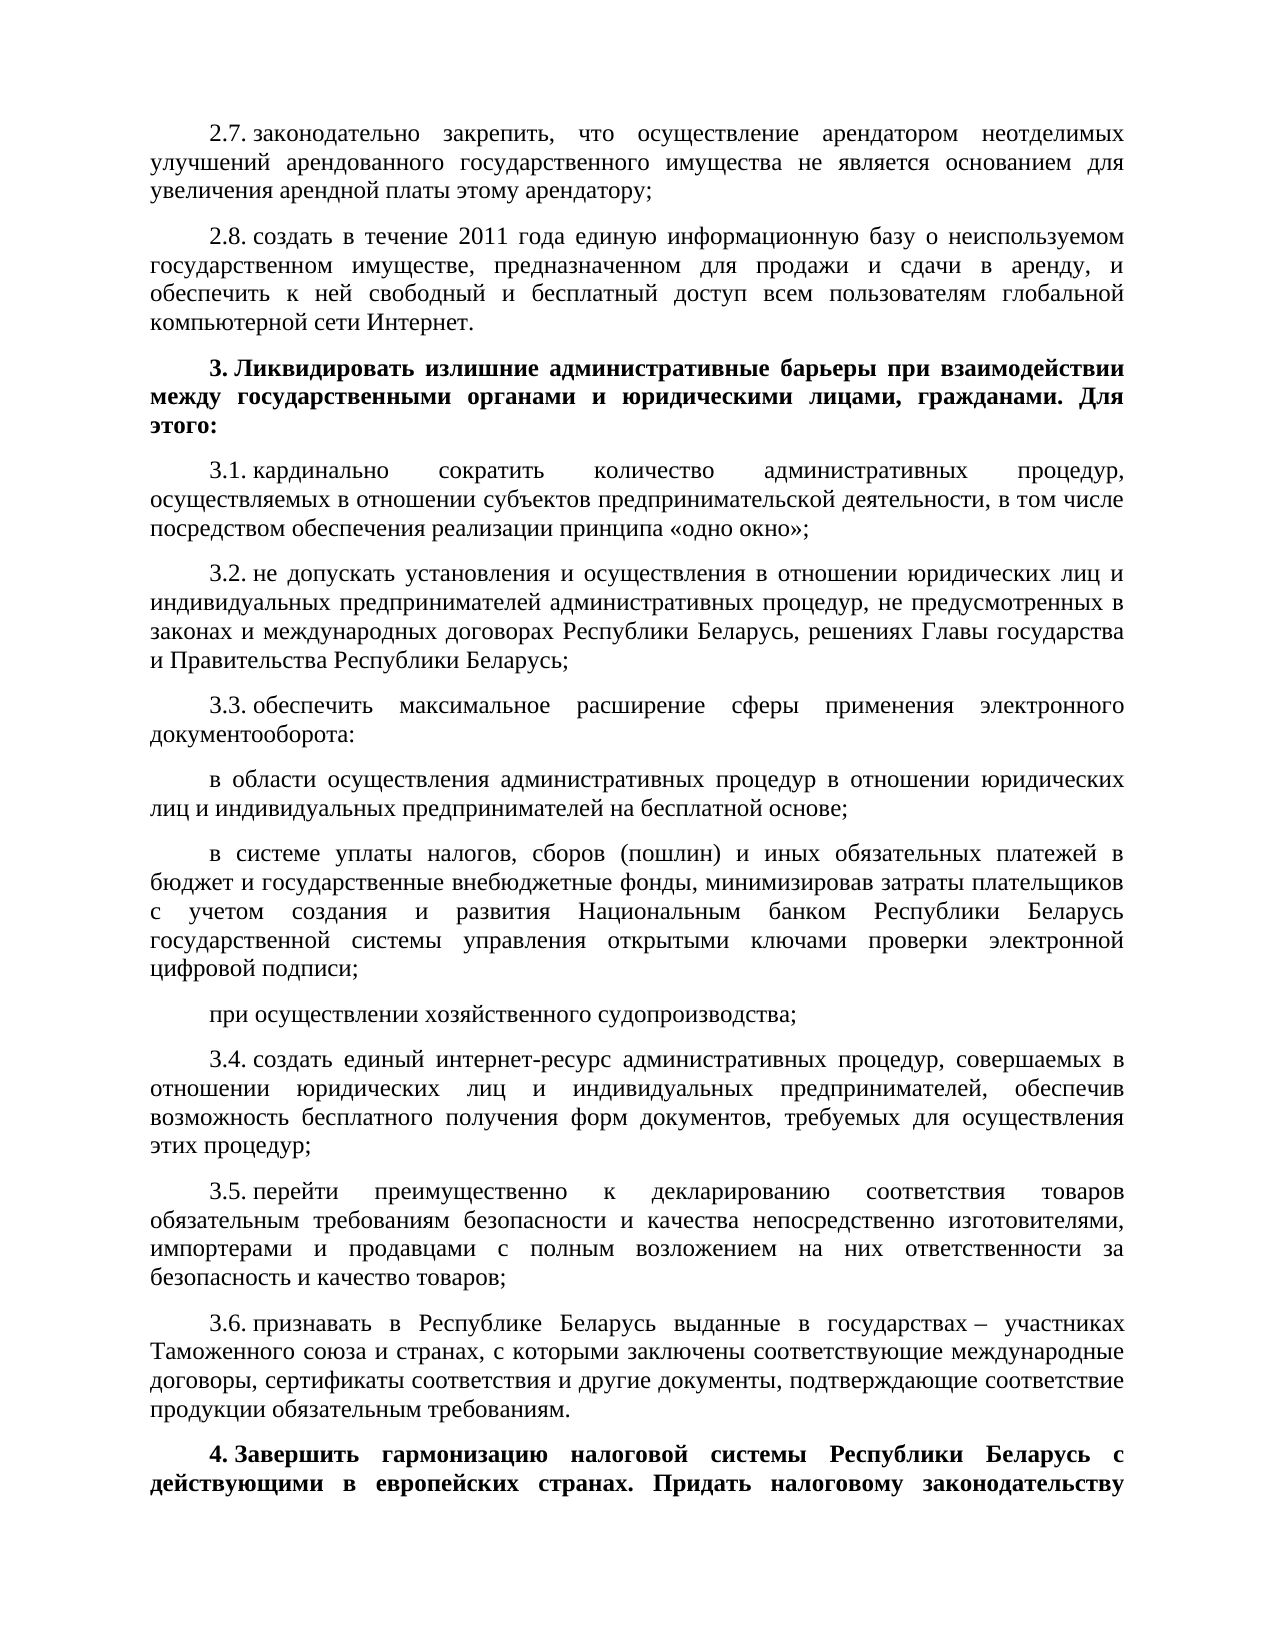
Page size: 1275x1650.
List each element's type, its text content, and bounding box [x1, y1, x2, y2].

text в системе уплаты налогов, сборов (пошлин) и иных обязательных платежей в бюджет и государственные внебюджетные фонды, минимизировав затраты плательщиков с учетом создания и развития Национальным банком Республики Беларусь государственной системы управления открытыми ключами проверки электронной цифровой подписи; [150, 838, 1125, 982]
text 3.3. обеспечить максимальное расширение сферы применения электронного документооборота: [150, 690, 1125, 748]
text в области осуществления административных процедур в отношении юридических лиц и индивидуальных предпринимателей на бесплатной основе; [150, 764, 1125, 822]
text 3.5. перейти преимущественно к декларированию соответствия товаров обязательным требованиям безопасности и качества непосредственно изготовителями, импортерами и продавцами с полным возложением на них ответственности за безопасность и качество товаров; [150, 1176, 1125, 1291]
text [150, 1439, 1125, 1497]
text 3.6. признавать в Республике Беларусь выданные в государствах – участниках Таможенного союза и странах, с которыми заключены соответствующие международные договоры, сертификаты соответствия и другие документы, подтверждающие соответствие продукции обязательным требованиям. [150, 1308, 1125, 1423]
text 3.2. не допускать установления и осуществления в отношении юридических лиц и индивидуальных предпринимателей административных процедур, не предусмотренных в законах и международных договорах Республики Беларусь, решениях Главы государства и Правительства Республики Беларусь; [150, 558, 1125, 673]
text 2.7. законодательно закрепить, что осуществление арендатором неотделимых улучшений арендованного государственного имущества не является основанием для увеличения арендной платы этому арендатору; [150, 118, 1125, 204]
text 2.8. создать в течение 2011 года единую информационную базу о неиспользуемом государственном имуществе, предназначенном для продажи и сдачи в аренду, и обеспечить к ней свободный и бесплатный доступ всем пользователям глобальной компьютерной сети Интернет. [150, 221, 1125, 336]
text при осуществлении хозяйственного судопроизводства; [150, 999, 1125, 1028]
text 3.1. кардинально сократить количество административных процедур, осуществляемых в отношении субъектов предпринимательской деятельности, в том числе посредством обеспечения реализации принципа «одно окно»; [150, 456, 1125, 542]
text 3. Ликвидировать излишние административные барьеры при взаимодействии между государственными органами и юридическими лицами, гражданами. Для этого: [150, 353, 1125, 439]
text 3.4. создать единый интернет-ресурс административных процедур, совершаемых в отношении юридических лиц и индивидуальных предпринимателей, обеспечив возможность бесплатного получения форм документов, требуемых для осуществления этих процедур; [150, 1044, 1125, 1159]
